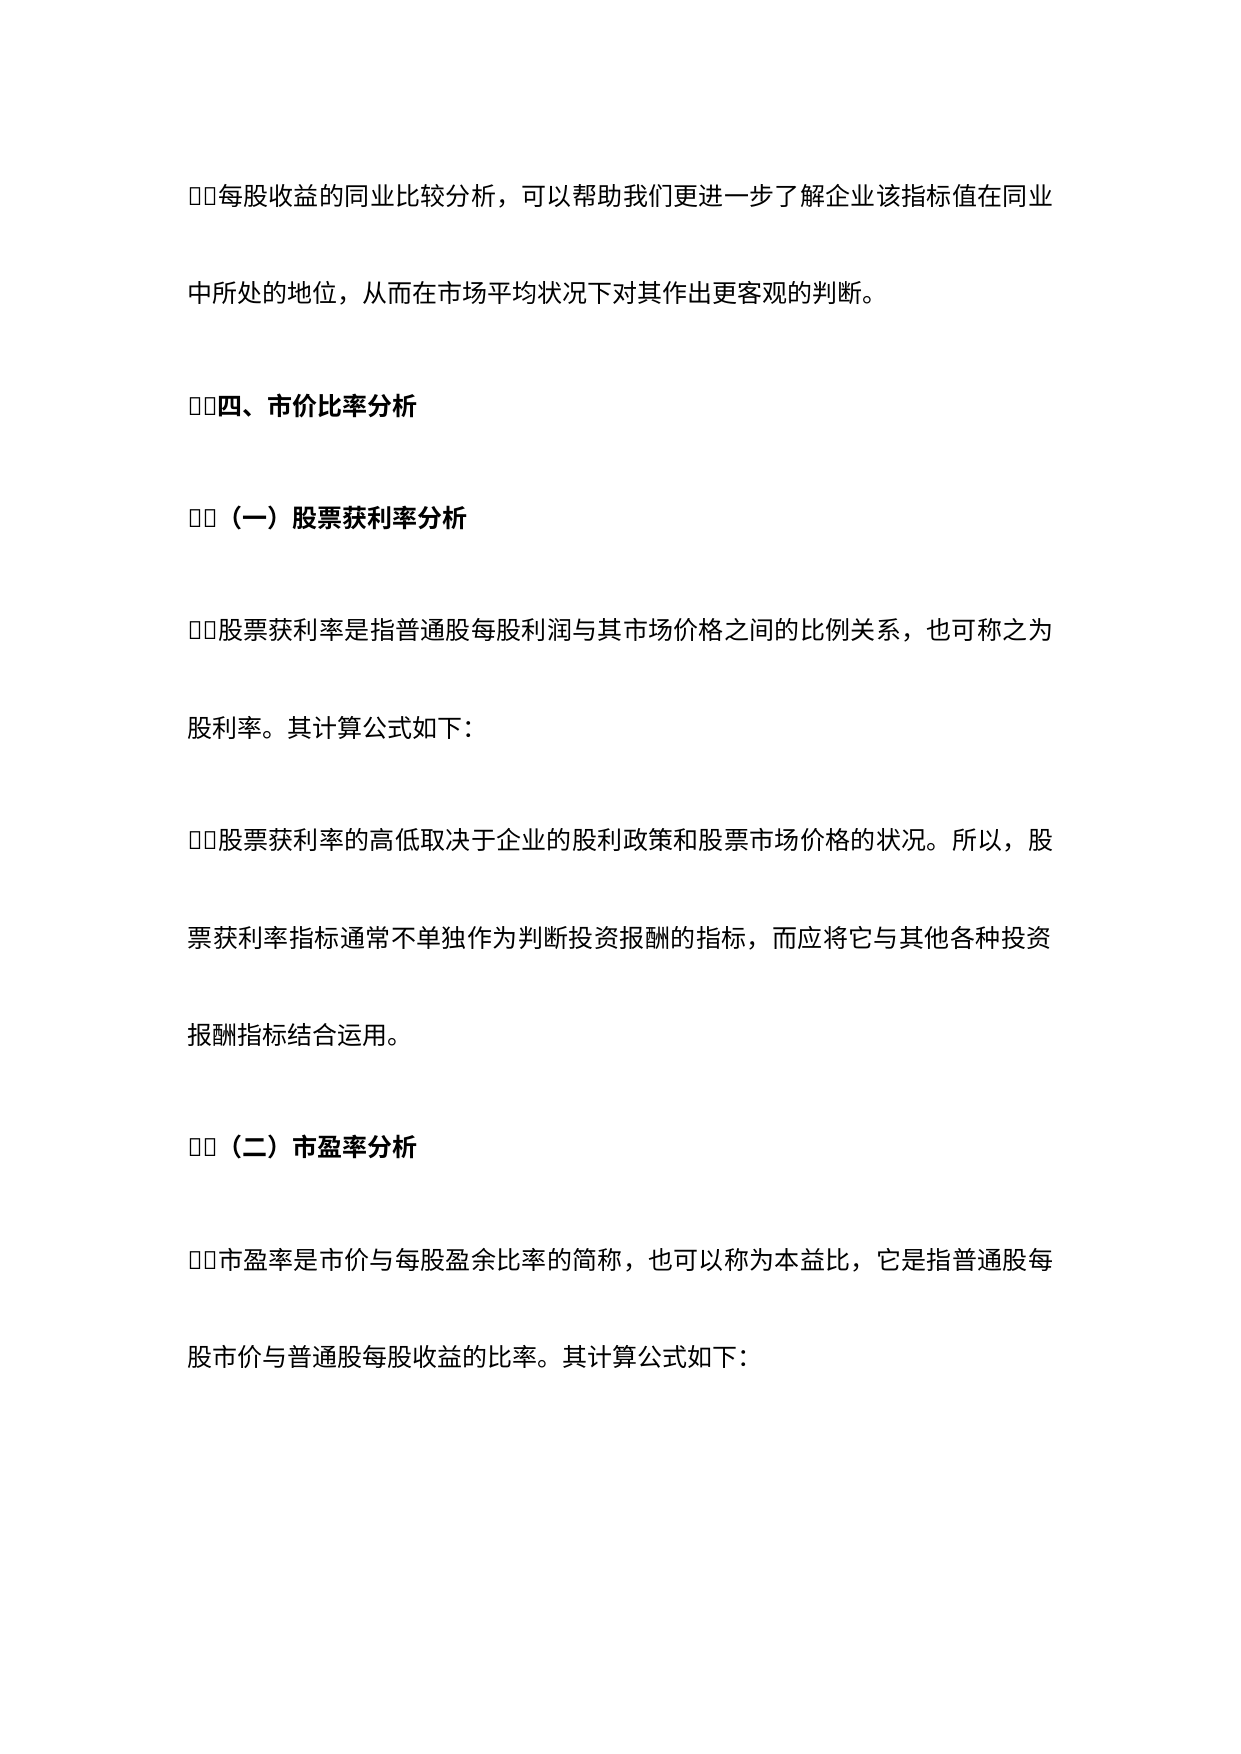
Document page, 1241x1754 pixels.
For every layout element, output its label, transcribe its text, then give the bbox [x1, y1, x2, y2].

text （二）市盈率分析 [187, 1113, 1053, 1178]
text 股票获利率的高低取决于企业的股利政策和股票市场价格的状况。所以，股票获利率指标通常不单独作为判断投资报酬的指标，而应将它与其他各种投资报酬指标结合运用。 [187, 806, 1053, 1066]
text 市盈率是市价与每股盈余比率的简称，也可以称为本益比，它是指普通股每股市价与普通股每股收益的比率。其计算公式如下： [187, 1226, 1053, 1388]
text 每股收益的同业比较分析，可以帮助我们更进一步了解企业该指标值在同业中所处的地位，从而在市场平均状况下对其作出更客观的判断。 [187, 162, 1053, 324]
text 股票获利率是指普通股每股利润与其市场价格之间的比例关系，也可称之为股利率。其计算公式如下： [187, 596, 1053, 759]
text （一）股票获利率分析 [187, 484, 1053, 549]
text 四、市价比率分析 [187, 372, 1053, 437]
